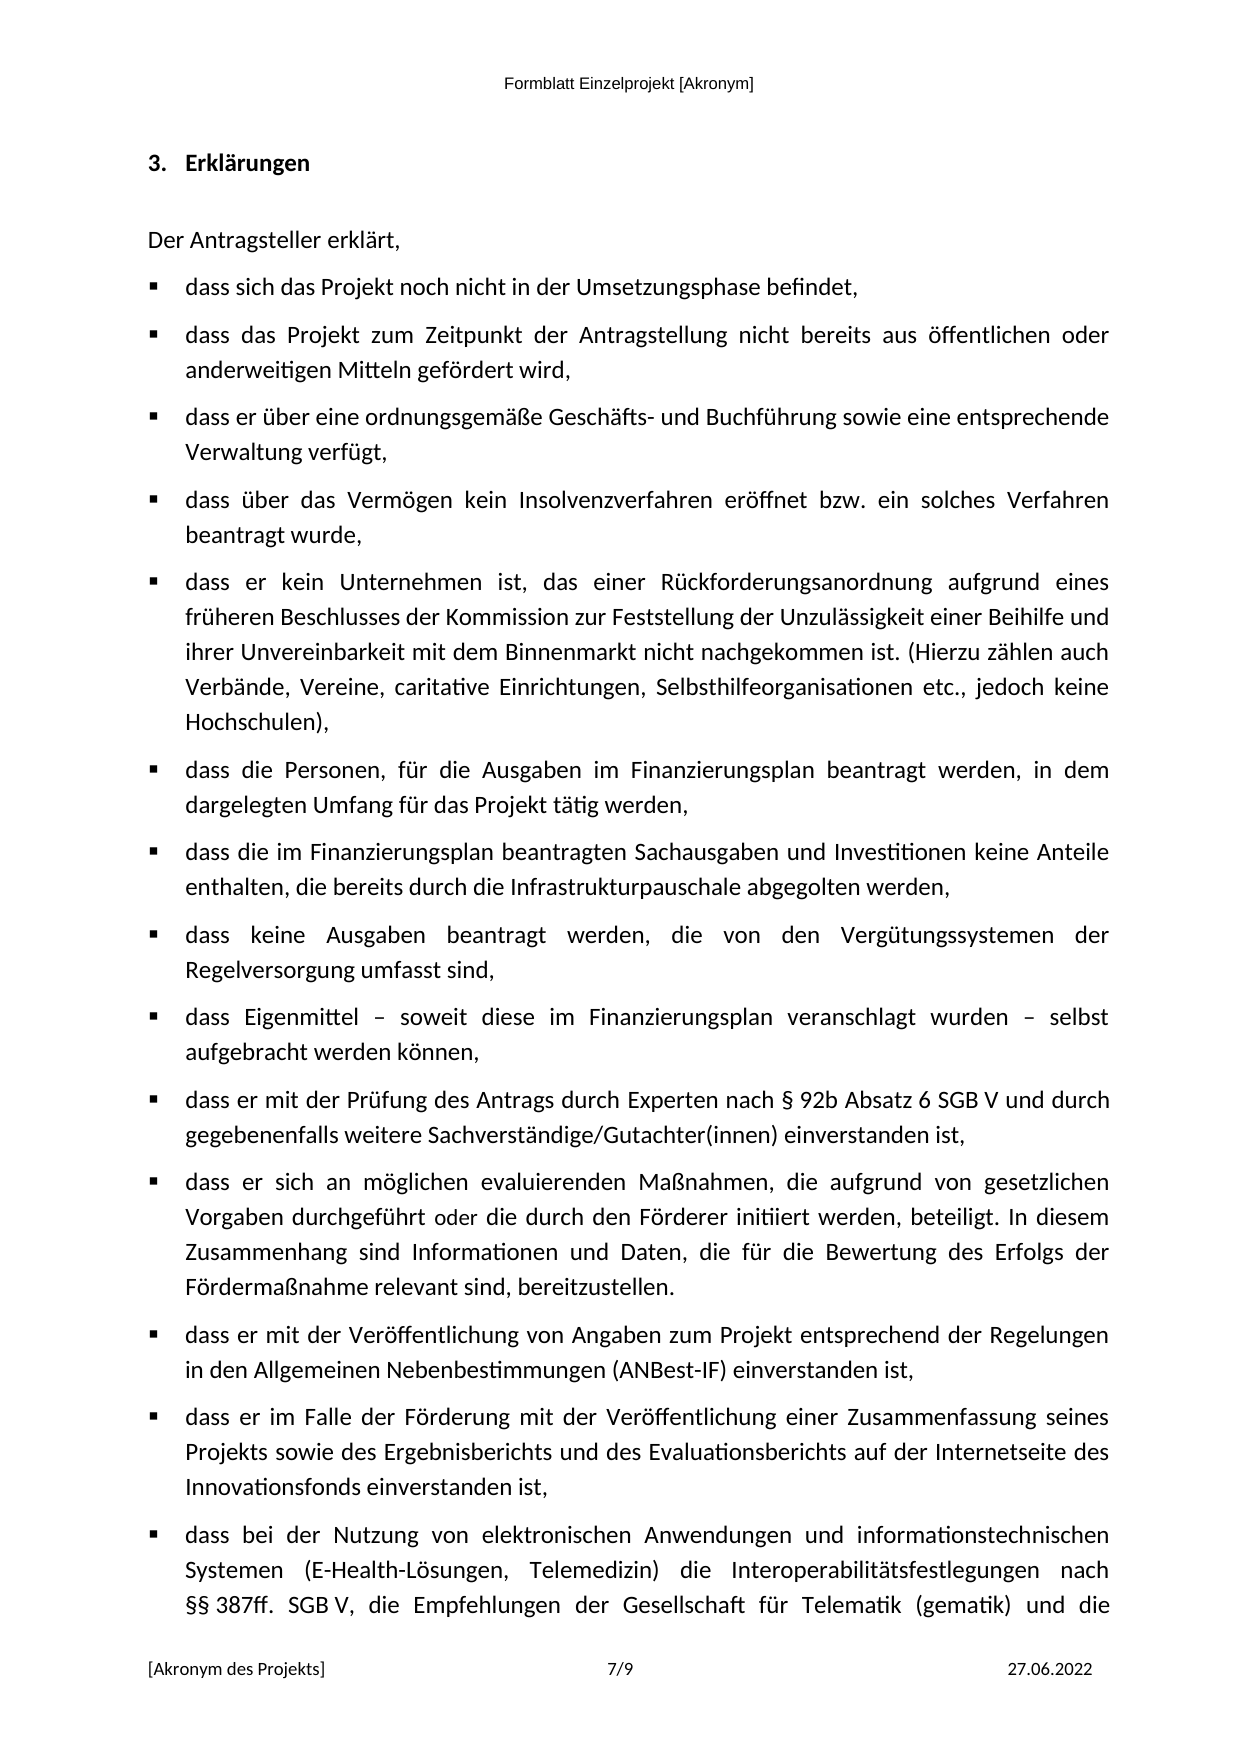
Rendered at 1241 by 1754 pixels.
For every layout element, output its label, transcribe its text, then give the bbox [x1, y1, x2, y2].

list dass er sich an möglichen evaluierenden Maßnahmen, die aufgrund von gesetzlichen Vorgaben durchgeführt oder die durch den Förderer initiiert werden, beteiligt. In diesem Zusammenhang sind Informationen und Daten, die für die Bewertung des Erfolgs der Fördermaßnahme relevant sind, bereitzustellen. [148, 1166, 1110, 1302]
list dass das Projekt zum Zeitpunkt der Antragstellung nicht bereits aus öffentlichen oder anderweitigen Mitteln gefördert wird, [148, 319, 1110, 384]
list dass über das Vermögen kein Insolvenzverfahren eröffnet bzw. ein solches Verfahren beantragt wurde, [148, 484, 1110, 549]
list dass Eigenmittel – soweit diese im Finanzierungsplan veranschlagt wurden – selbst aufgebracht werden können, [148, 1001, 1110, 1067]
list dass sich das Projekt noch nicht in der Umsetzungsphase befindet, [148, 271, 1110, 302]
list dass keine Ausgaben beantragt werden, die von den Vergütungssystemen der Regelversorgung umfasst sind, [148, 919, 1110, 984]
list Der Antragsteller erklärt, [148, 224, 1110, 254]
list dass er im Falle der Förderung mit der Veröffentlichung einer Zusammenfassung seines Projekts sowie des Ergebnisberichts und des Evaluationsberichts auf der Internetseite des Innovationsfonds einverstanden ist, [148, 1401, 1110, 1502]
list dass die im Finanzierungsplan beantragten Sachausgaben und Investitionen keine Anteile enthalten, die bereits durch die Infrastrukturpauschale abgegolten werden, [148, 836, 1110, 902]
list dass er über eine ordnungsgemäße Geschäfts- und Buchführung sowie eine entsprechende Verwaltung verfügt, [148, 401, 1110, 467]
list dass er kein Unternehmen ist, das einer Rückforderungsanordnung aufgrund eines früheren Beschlusses der Kommission zur Feststellung der Unzulässigkeit einer Beihilfe und ihrer Unvereinbarkeit mit dem Binnenmarkt nicht nachgekommen ist. (Hierzu zählen auch Verbände, Vereine, caritative Einrichtungen, Selbsthilfeorganisationen etc., jedoch keine Hochschulen), [148, 566, 1110, 737]
list dass er mit der Veröffentlichung von Angaben zum Projekt entsprechend der Regelungen in den Allgemeinen Nebenbestimmungen (ANBest-IF) einverstanden ist, [148, 1319, 1110, 1384]
list dass die Personen, für die Ausgaben im Finanzierungsplan beantragt werden, in dem dargelegten Umfang für das Projekt tätig werden, [148, 754, 1110, 819]
list Erklärungen [148, 148, 1110, 178]
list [148, 1519, 1110, 1619]
list dass er mit der Prüfung des Antrags durch Experten nach § 92b Absatz 6 SGB V und durch gegebenenfalls weitere Sachverständige/Gutachter(innen) einverstanden ist, [148, 1084, 1110, 1149]
